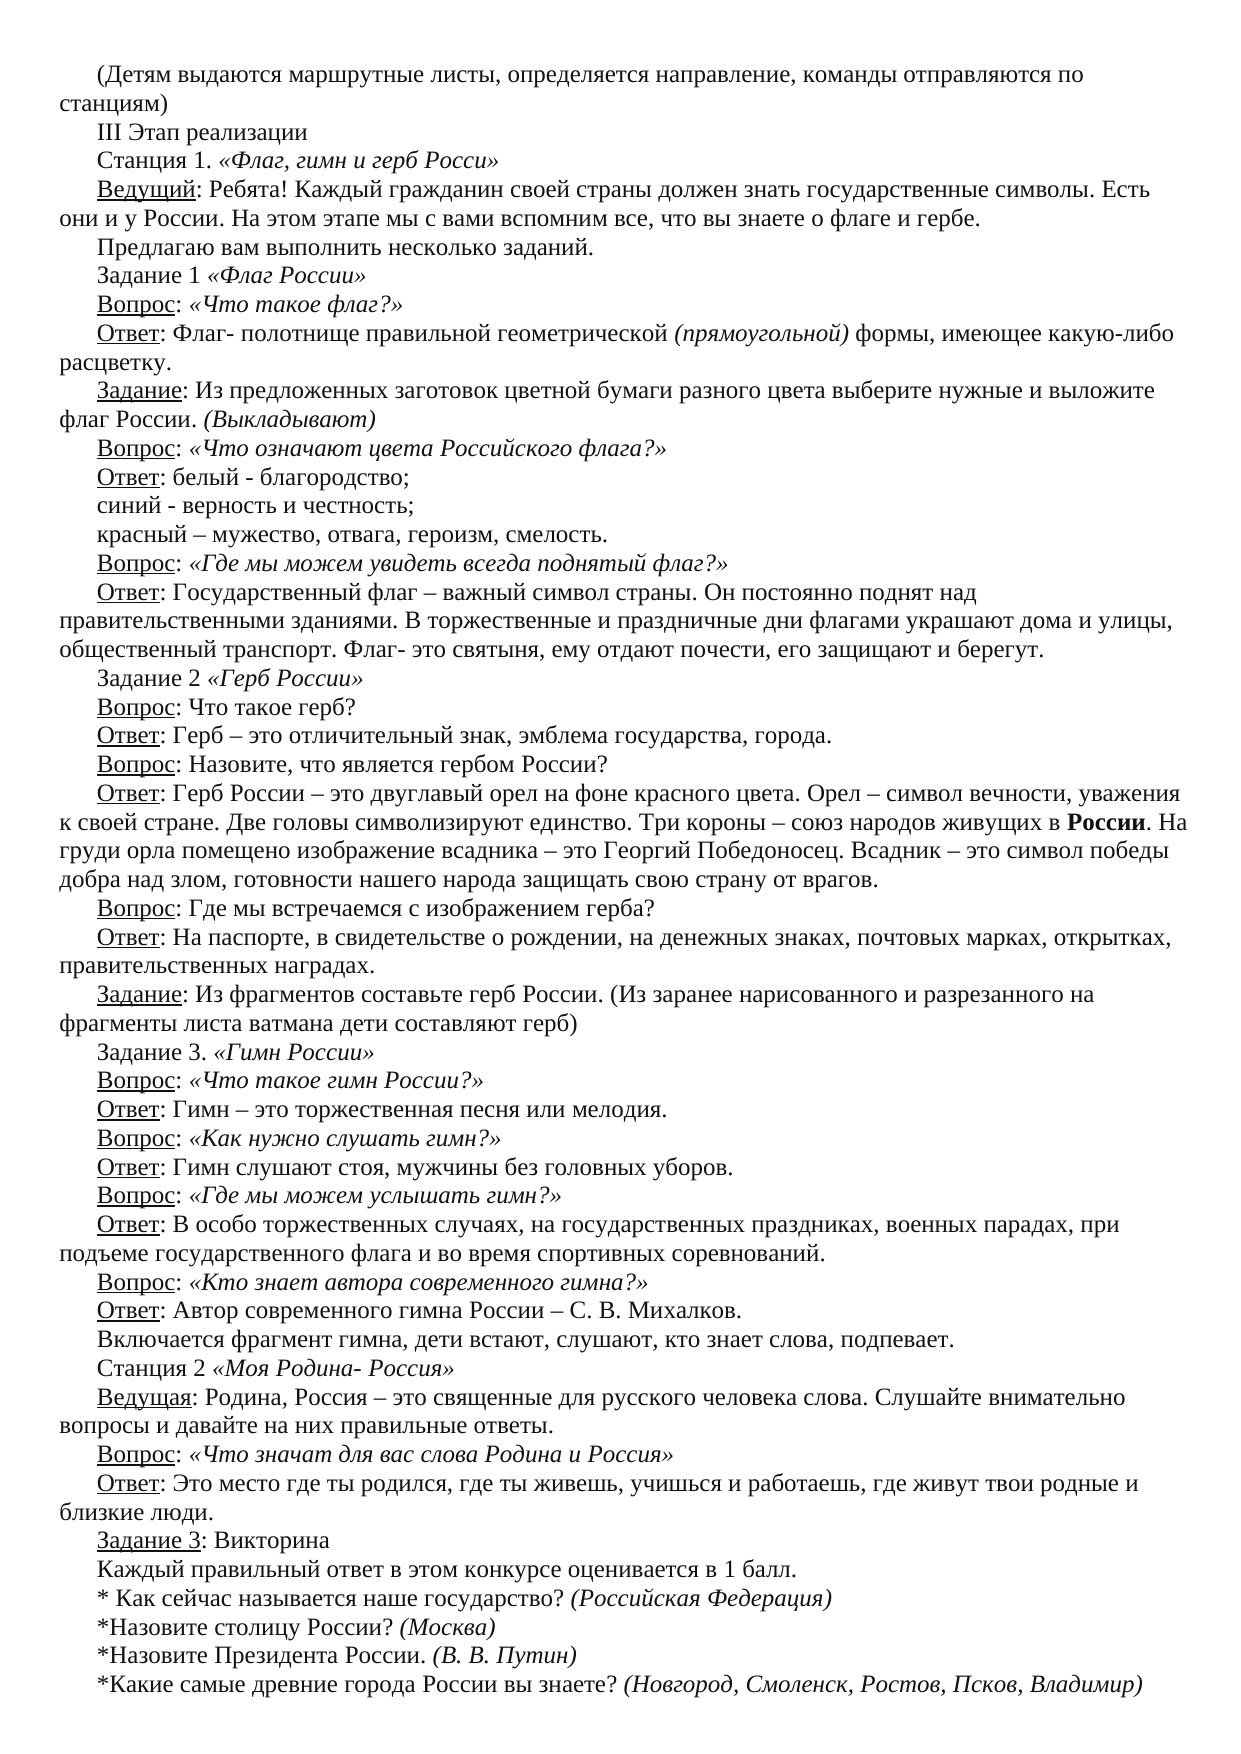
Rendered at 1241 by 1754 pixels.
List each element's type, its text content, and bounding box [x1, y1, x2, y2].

text Вопрос: «Где мы можем услышать гимн?» [59, 1180, 1196, 1209]
text III Этап реализации [59, 117, 1196, 145]
text Задание: Из фрагментов составьте герб России. (Из заранее нарисованного и разрезанного на фрагменты листа ватмана дети составляют герб) [59, 979, 1196, 1037]
text Ответ: Автор современного гимна России – С. В. Михалков. [59, 1295, 1196, 1324]
text Ответ: Гимн слушают стоя, мужчины без головных уборов. [59, 1152, 1196, 1180]
text Ответ: Герб – это отличительный знак, эмблема государства, города. [59, 720, 1196, 749]
text Вопрос: «Что значат для вас слова Родина и Россия» [59, 1439, 1196, 1468]
text Вопрос: Назовите, что является гербом России? [59, 749, 1196, 778]
text *Назовите столицу России? (Москва) [59, 1612, 1196, 1640]
text * Как сейчас называется наше государство? (Российская Федерация) [59, 1583, 1196, 1612]
text Ведущий: Ребята! Каждый гражданин своей страны должен знать государственные символы. Есть они и у России. На этом этапе мы с вами вспомним все, что вы знаете о флаге и гербе. [59, 174, 1196, 232]
text Задание 3: Викторина [59, 1525, 1196, 1554]
text Вопрос: «Что такое гимн России?» [59, 1065, 1196, 1094]
text Задание: Из предложенных заготовок цветной бумаги разного цвета выберите нужные и выложите флаг России. (Выкладывают) [59, 375, 1196, 433]
text Ответ: На паспорте, в свидетельстве о рождении, на денежных знаках, почтовых марках, открытках, правительственных наградах. [59, 922, 1196, 979]
text Вопрос: «Как нужно слушать гимн?» [59, 1123, 1196, 1152]
text Вопрос: Где мы встречаемся с изображением герба? [59, 893, 1196, 922]
text Вопрос: «Где мы можем увидеть всегда поднятый флаг?» [59, 548, 1196, 577]
text Ответ: Флаг- полотнище правильной геометрической (прямоугольной) формы, имеющее какую-либо расцветку. [59, 318, 1196, 375]
text (Детям выдаются маршрутные листы, определяется направление, команды отправляются по станциям) [59, 59, 1196, 117]
text Ответ: Это место где ты родился, где ты живешь, учишься и работаешь, где живут твои родные и близкие люди. [59, 1468, 1196, 1525]
text Ответ: Герб России – это двуглавый орел на фоне красного цвета. Орел – символ вечности, уважения к своей стране. Две головы символизируют единство. Три короны – союз народов живущих в России. На груди орла помещено изображение всадника – это Георгий Победоносец. Всадник – это символ победы добра над злом, готовности нашего народа защищать свою страну от врагов. [59, 778, 1196, 893]
text красный – мужество, отвага, героизм, смелость. [59, 519, 1196, 548]
text Ведущая: Родина, Россия – это священные для русского человека слова. Слушайте внимательно вопросы и давайте на них правильные ответы. [59, 1382, 1196, 1439]
text Ответ: Государственный флаг – важный символ страны. Он постоянно поднят над правительственными зданиями. В торжественные и праздничные дни флагами украшают дома и улицы, общественный транспорт. Флаг- это святыня, ему отдают почести, его защищают и берегут. [59, 577, 1196, 663]
text Вопрос: «Кто знает автора современного гимна?» [59, 1267, 1196, 1295]
text Станция 1. «Флаг, гимн и герб Росси» [59, 145, 1196, 174]
text Ответ: Гимн – это торжественная песня или мелодия. [59, 1094, 1196, 1123]
text Станция 2 «Моя Родина- Россия» [59, 1353, 1196, 1382]
text Вопрос: «Что означают цвета Российского флага?» [59, 433, 1196, 462]
text Задание 2 «Герб России» [59, 663, 1196, 692]
text Ответ: белый - благородство; [59, 462, 1196, 490]
text Предлагаю вам выполнить несколько заданий. [59, 232, 1196, 260]
text Задание 1 «Флаг России» [59, 260, 1196, 289]
text *Назовите Президента России. (В. В. Путин) [59, 1640, 1196, 1669]
text Задание 3. «Гимн России» [59, 1037, 1196, 1065]
text *Какие самые древние города России вы знаете? (Новгород, Смоленск, Ростов, Псков, Владимир) [59, 1669, 1196, 1698]
text Вопрос: «Что такое флаг?» [59, 289, 1196, 318]
text Ответ: В особо торжественных случаях, на государственных праздниках, военных парадах, при подъеме государственного флага и во время спортивных соревнований. [59, 1209, 1196, 1267]
text Вопрос: Что такое герб? [59, 692, 1196, 720]
text Каждый правильный ответ в этом конкурсе оценивается в 1 балл. [59, 1554, 1196, 1583]
text Включается фрагмент гимна, дети встают, слушают, кто знает слова, подпевает. [59, 1324, 1196, 1353]
text синий - верность и честность; [59, 490, 1196, 519]
